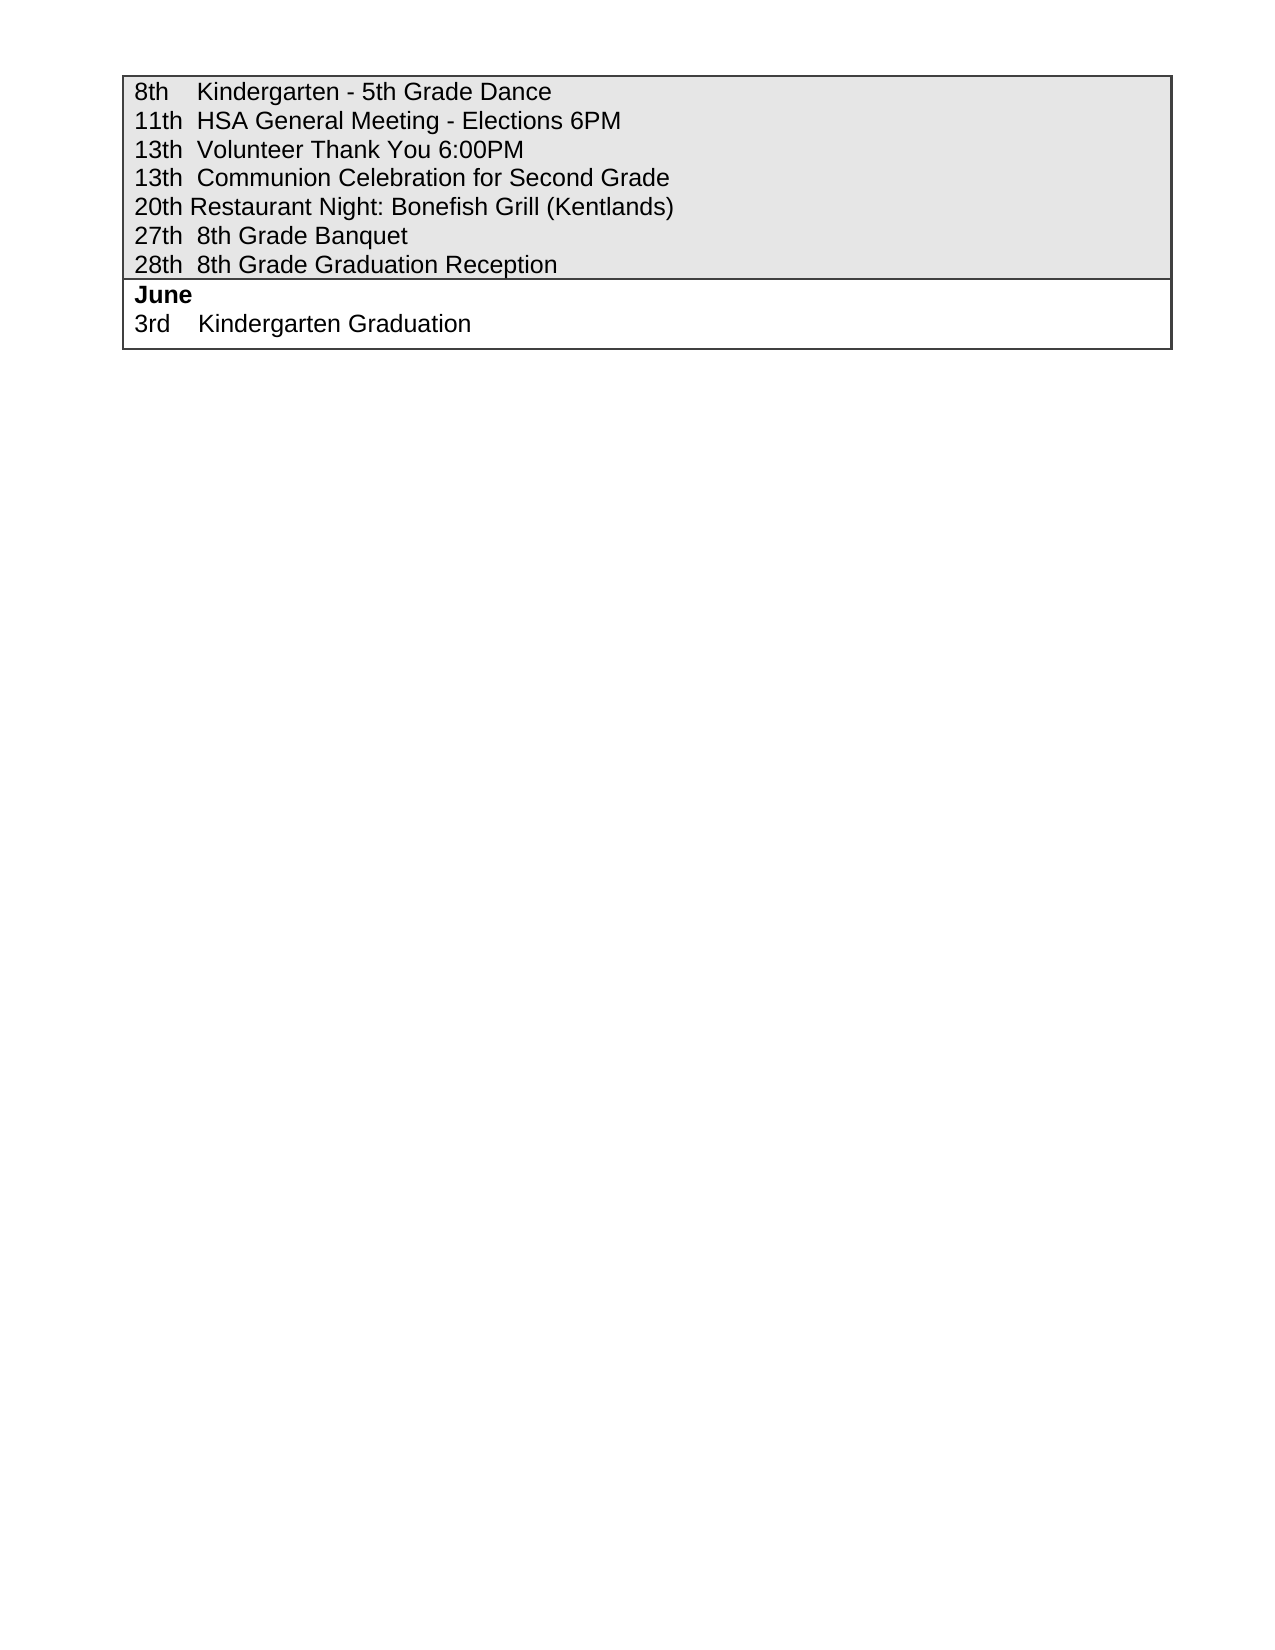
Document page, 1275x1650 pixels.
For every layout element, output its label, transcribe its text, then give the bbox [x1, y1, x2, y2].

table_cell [124, 77, 1170, 278]
table_cell June 3rd Kindergarten Graduation [124, 280, 1170, 348]
